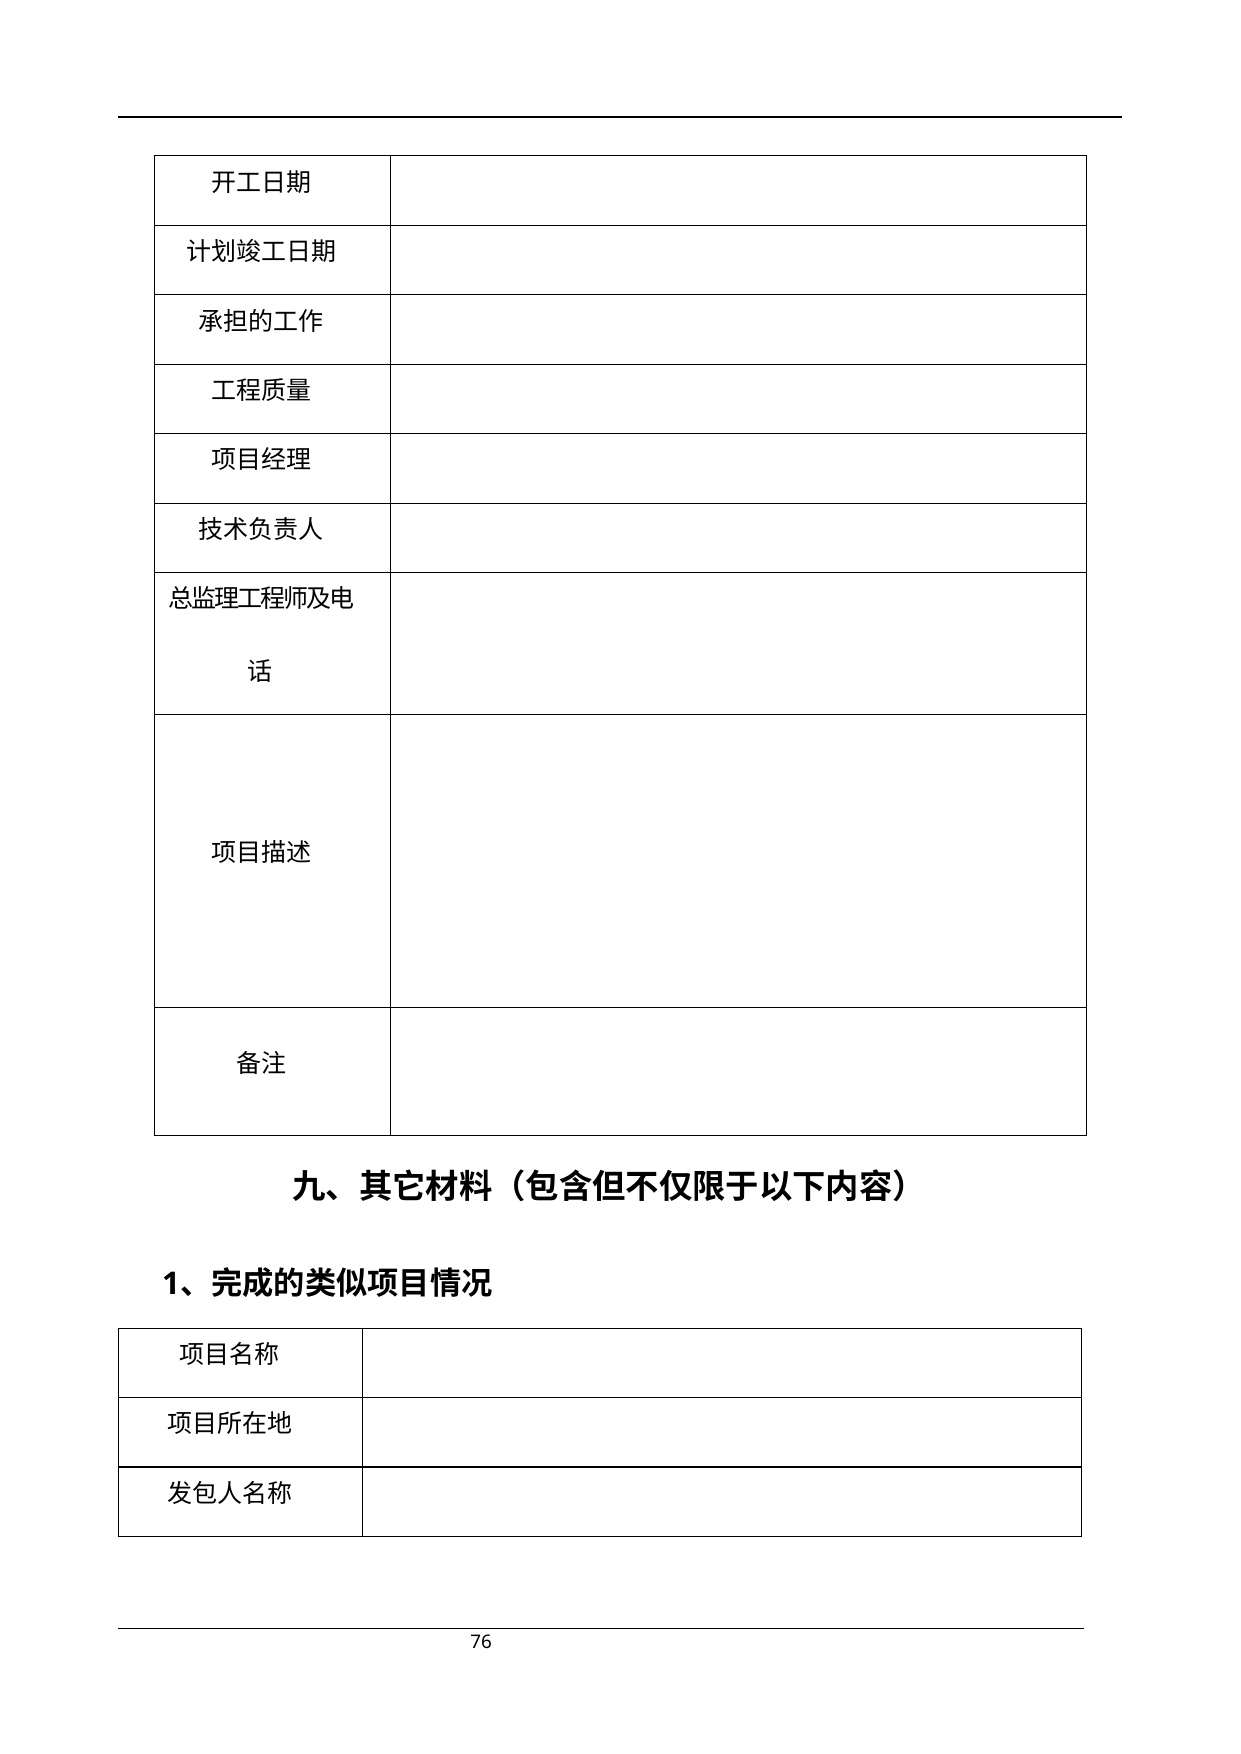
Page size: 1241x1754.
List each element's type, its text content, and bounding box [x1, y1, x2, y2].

table_cell [391, 504, 1086, 572]
text 1、完成的类似项目情况 [118, 1257, 1100, 1305]
table_cell [391, 295, 1086, 363]
table_cell [391, 226, 1086, 294]
table_cell [363, 1398, 1081, 1466]
table_cell [363, 1468, 1081, 1536]
table_header [363, 1329, 1081, 1397]
table_cell 发包人名称 [119, 1468, 362, 1536]
table_cell [391, 365, 1086, 433]
table_cell 技术负责人 [155, 504, 390, 572]
table_cell 工程质量 [155, 365, 390, 433]
table_cell 计划竣工日期 [155, 226, 390, 294]
table_cell 开工日期 [155, 156, 390, 224]
table_cell 项目描述 [155, 715, 390, 1007]
table_cell 备注 [155, 1008, 390, 1135]
table_cell 项目经理 [155, 434, 390, 502]
table_cell [391, 434, 1086, 502]
table_cell [391, 715, 1086, 1007]
text 九、其它材料（包含但不仅限于以下内容） [118, 1136, 1100, 1233]
table_cell [391, 156, 1086, 224]
table_header 项目名称 [119, 1329, 362, 1397]
table_cell 总监理工程师及电话 [155, 573, 390, 714]
table_cell 承担的工作 [155, 295, 390, 363]
table_cell [391, 573, 1086, 714]
table_cell 项目所在地 [119, 1398, 362, 1466]
table_cell [391, 1008, 1086, 1135]
